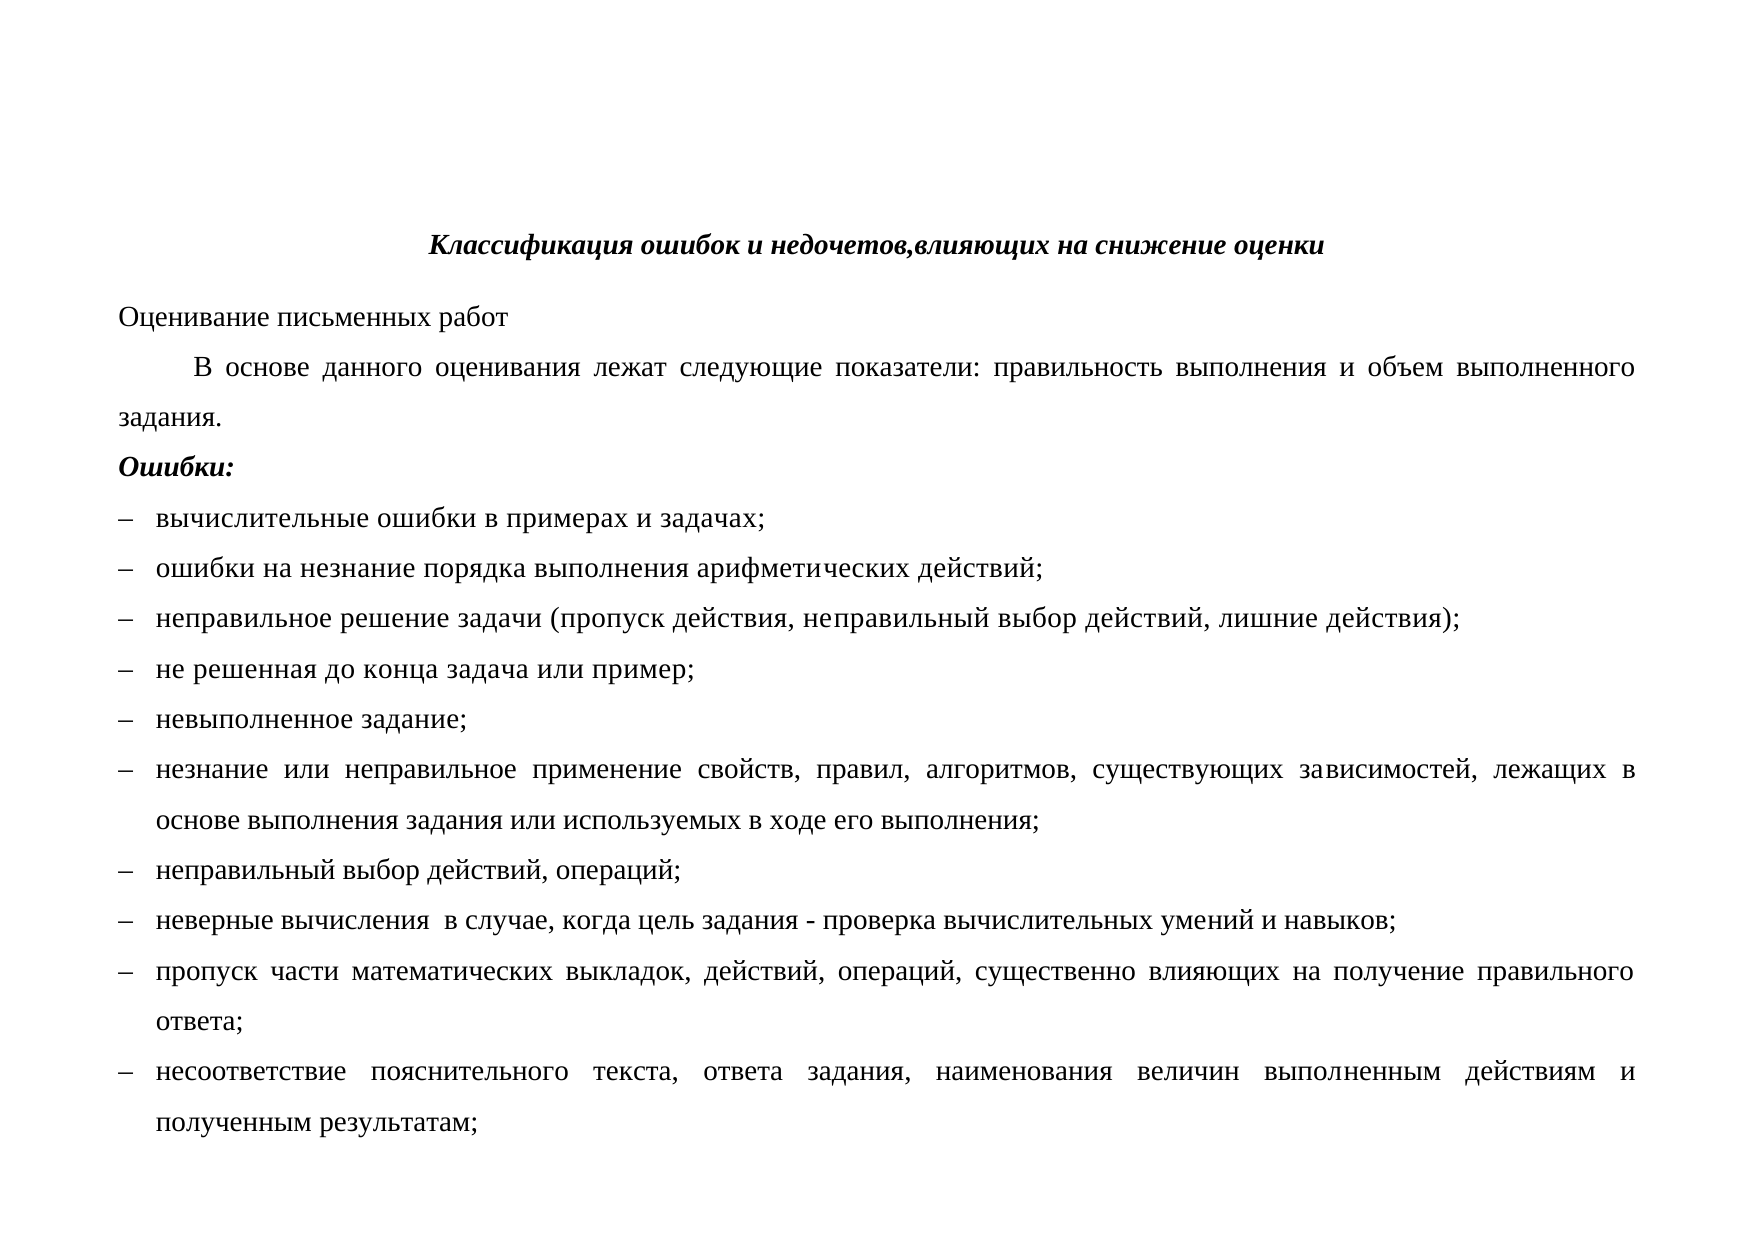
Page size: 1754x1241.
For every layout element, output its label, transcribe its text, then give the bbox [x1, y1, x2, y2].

list невыполненное задание; [118, 701, 1636, 735]
list вычислительные ошибки в примерах и задачах; [118, 500, 1636, 533]
list неверные вычисления в случае, когда цель задания - проверка вычислительных умений и навыков; [118, 902, 1636, 936]
list несоответствие пояснительного текста, ответа задания, наименования величин выполненным действиям и полученным результатам; [118, 1053, 1636, 1137]
list не решенная до конца задача или пример; [118, 651, 1636, 684]
list неправильное решение задачи (пропуск действия, неправильный выбор действий, лишние действия); [118, 601, 1636, 634]
list пропуск части математических выкладок, действий, операций, существенно влияющих на получение правильного ответа; [118, 953, 1636, 1037]
text В основе данного оценивания лежат следующие показатели: правильность выполнения и объем выполненного задания. [118, 349, 1636, 433]
text Ошибки: [118, 449, 1636, 483]
list незнание или неправильное применение свойств, правил, алгоритмов, существующих зависимостей, лежащих в основе выполнения задания или используемых в ходе его выполнения; [118, 751, 1636, 835]
list ошибки на незнание порядка выполнения арифметических действий; [118, 550, 1636, 584]
subtitle Оценивание письменных работ [118, 299, 1636, 332]
text Классификация ошибок и недочетов,влияющих на снижение оценки [118, 227, 1636, 261]
list неправильный выбор действий, операций; [118, 852, 1636, 886]
